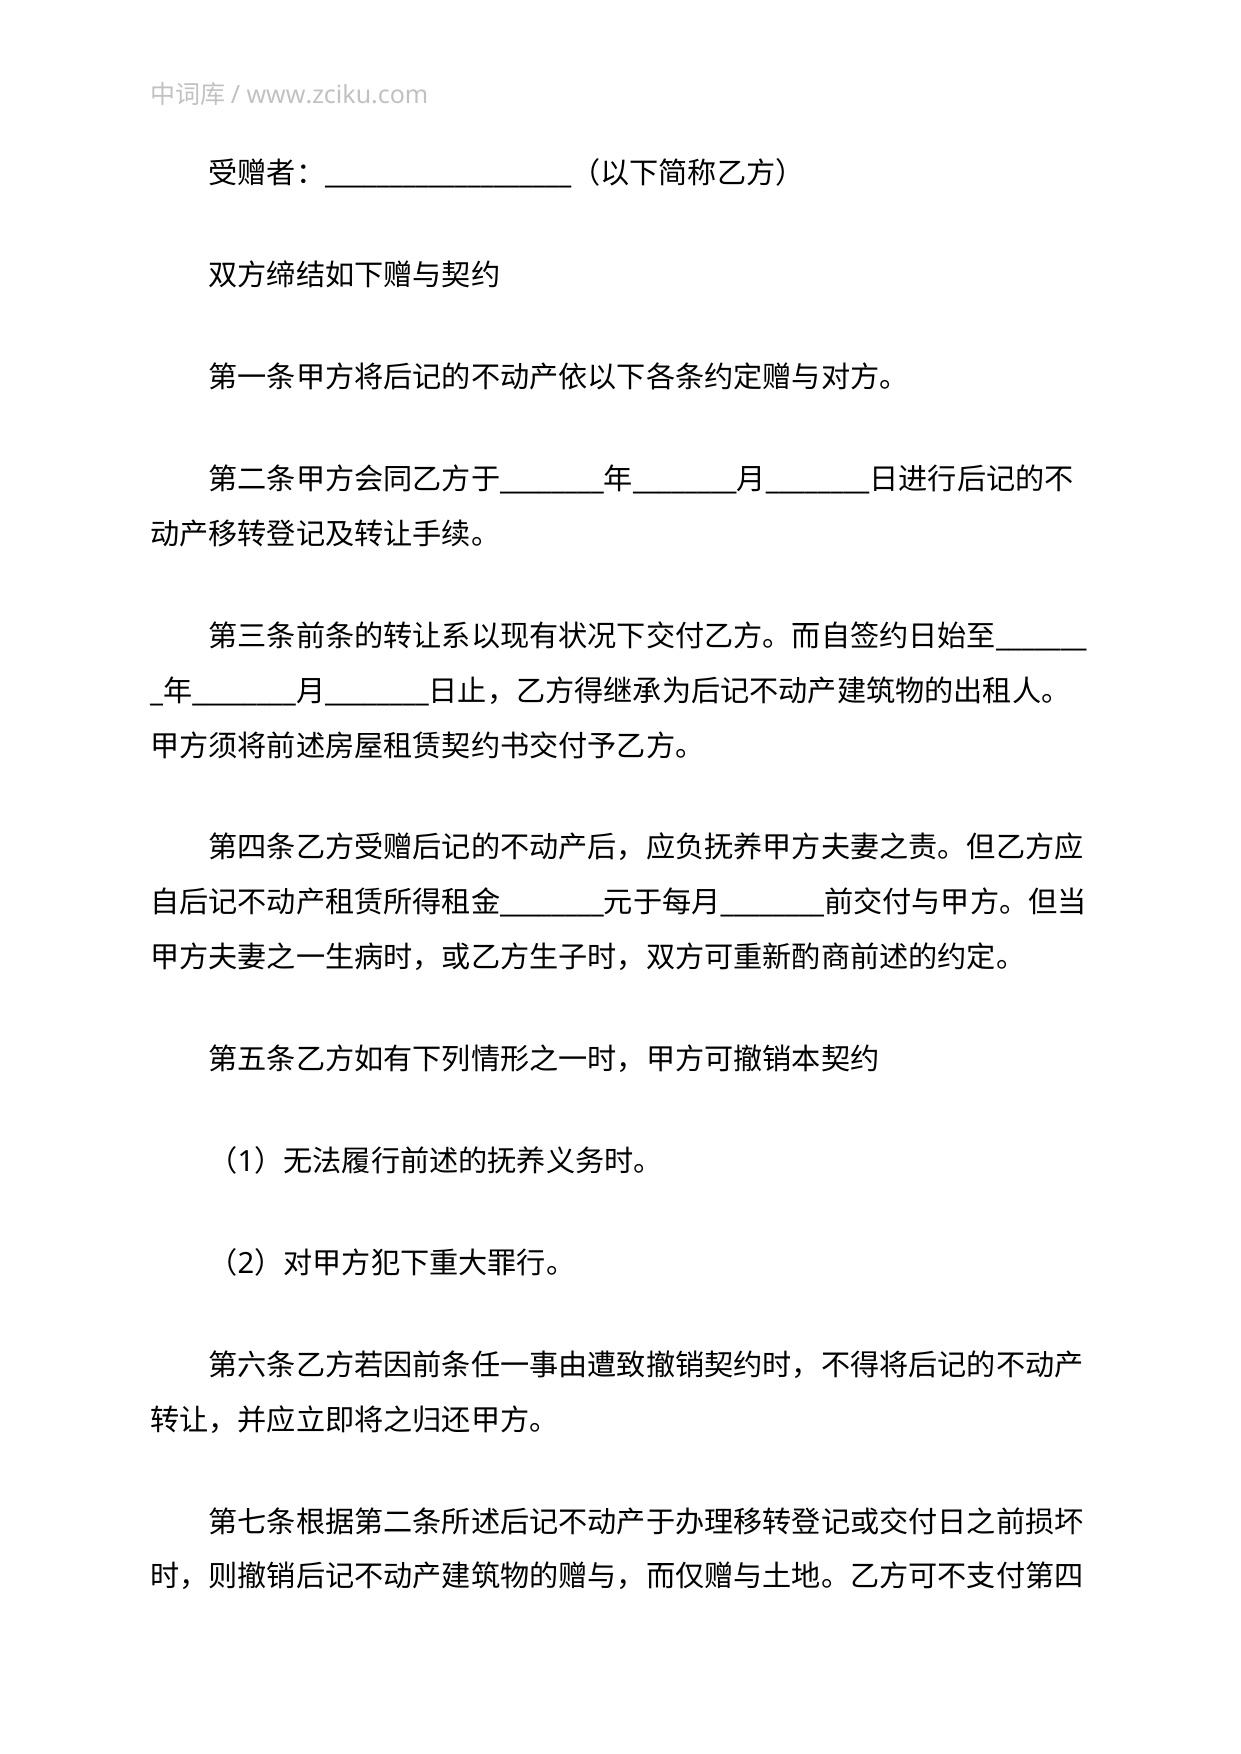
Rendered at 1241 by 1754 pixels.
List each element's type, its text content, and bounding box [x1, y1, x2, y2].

text 第一条甲方将后记的不动产依以下各条约定赠与对方。 [150, 354, 1090, 396]
text 受赠者：___________________（以下简称乙方） [150, 150, 1090, 192]
text 双方缔结如下赠与契约 [150, 252, 1090, 294]
text （2）对甲方犯下重大罪行。 [150, 1239, 1090, 1282]
text （1）无法履行前述的抚养义务时。 [150, 1137, 1090, 1180]
text 第三条前条的转让系以现有状况下交付乙方。而自签约日始至________年________月________日止，乙方得继承为后记不动产建筑物的出租人。甲方须将前述房屋租赁契约书交付予乙方。 [150, 612, 1090, 764]
text 第四条乙方受赠后记的不动产后，应负抚养甲方夫妻之责。但乙方应自后记不动产租赁所得租金________元于每月________前交付与甲方。但当甲方夫妻之一生病时，或乙方生子时，双方可重新酌商前述的约定。 [150, 824, 1090, 976]
text 第五条乙方如有下列情形之一时，甲方可撤销本契约 [150, 1036, 1090, 1078]
text 第六条乙方若因前条任一事由遭致撤销契约时，不得将后记的不动产转让，并应立即将之归还甲方。 [150, 1341, 1090, 1439]
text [150, 1498, 1090, 1595]
text 第二条甲方会同乙方于________年________月________日进行后记的不动产移转登记及转让手续。 [150, 456, 1090, 553]
